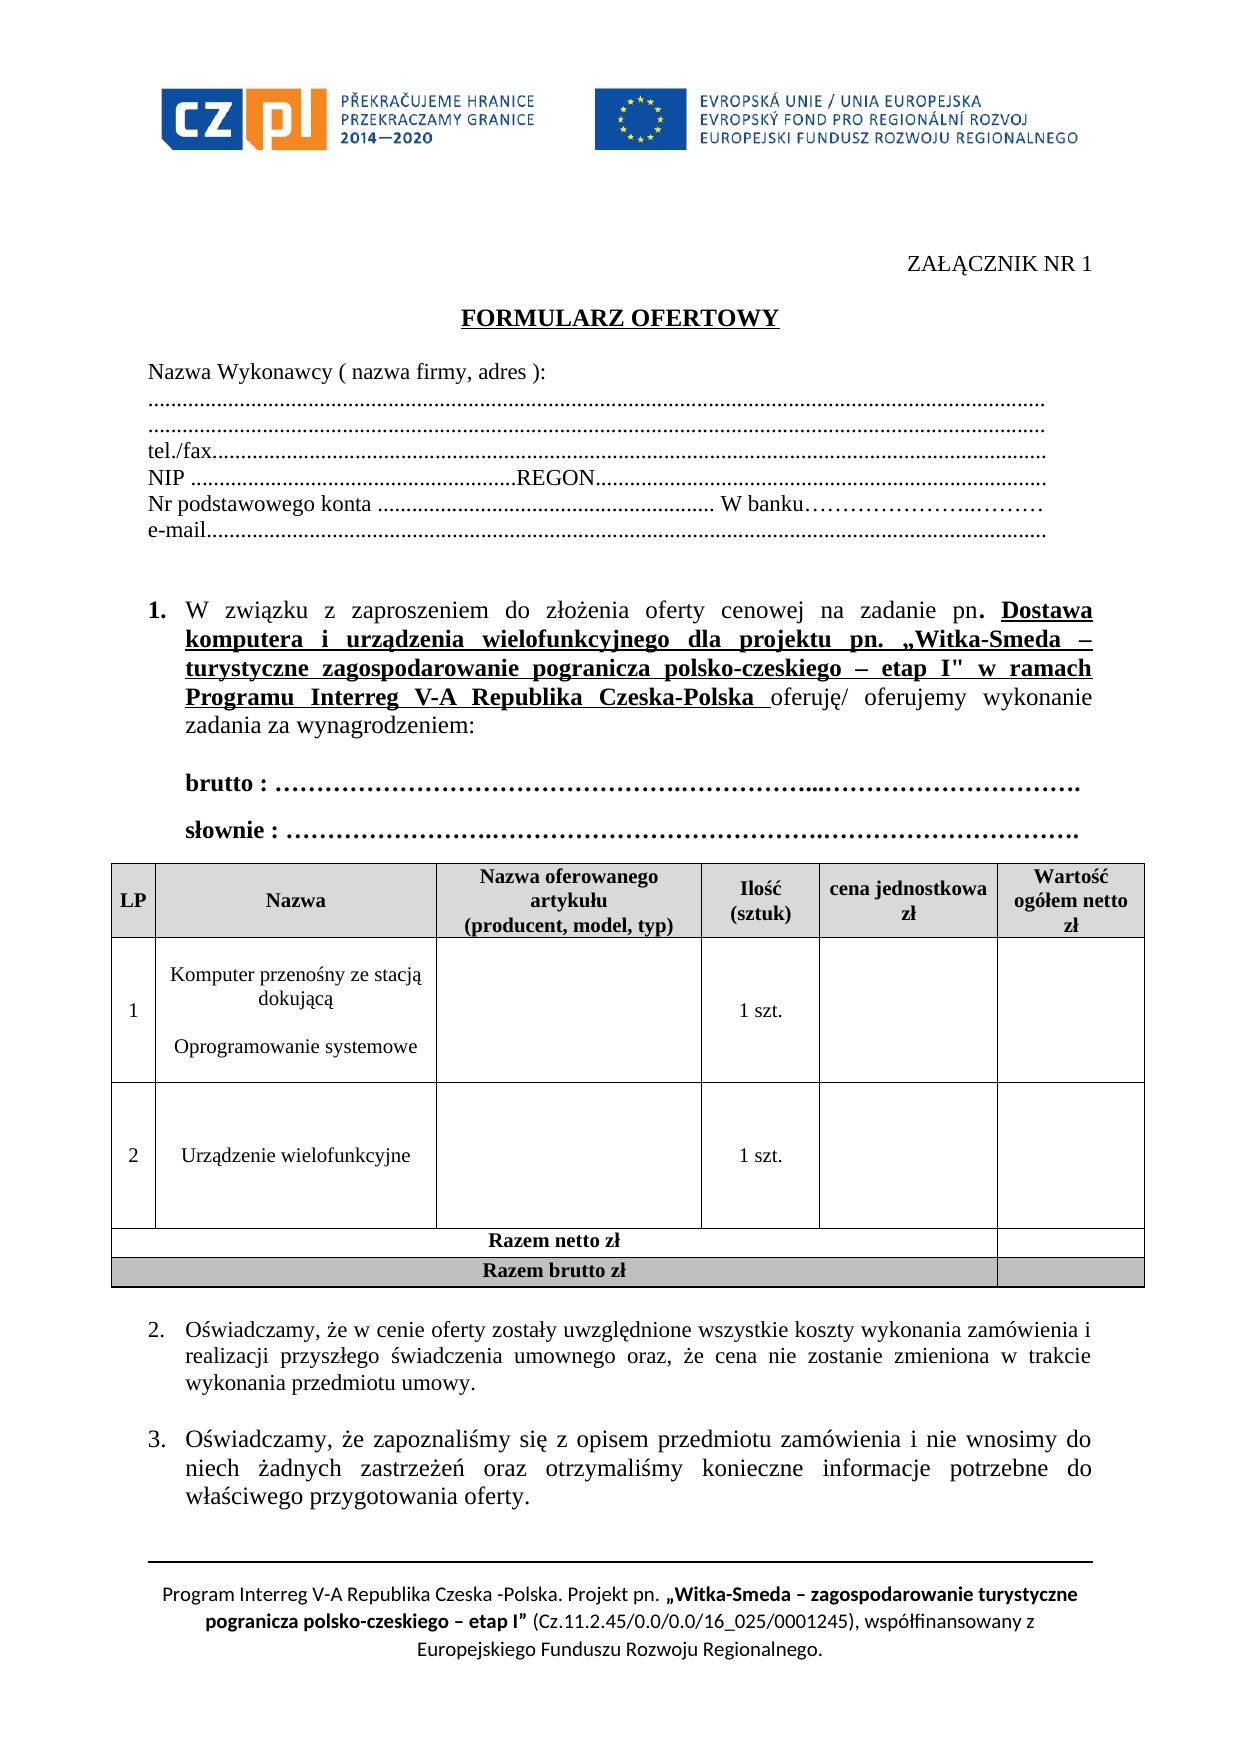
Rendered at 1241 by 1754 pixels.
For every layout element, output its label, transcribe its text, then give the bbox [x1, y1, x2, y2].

table_cell [998, 938, 1144, 1082]
table_cell [820, 938, 997, 1082]
table_header Nazwa oferowanego artykułu (producent, model, typ) [437, 864, 701, 937]
table_header Ilość (sztuk) [702, 864, 819, 937]
table_cell 1 [112, 938, 155, 1082]
table_header cena jednostkowa zł [820, 864, 997, 937]
text Nazwa Wykonawcy ( nazwa firmy, adres ): [148, 358, 1093, 384]
text ............................................................................................................................................................. [148, 411, 1093, 437]
text słownie : …………………….………………………………….…………………………. [148, 816, 1093, 844]
table_cell [998, 1258, 1144, 1286]
text NIP .........................................................REGON............................................................................... [148, 464, 1093, 490]
table_cell [998, 1083, 1144, 1227]
text ............................................................................................................................................................. [148, 384, 1093, 411]
table_cell Razem brutto zł [112, 1258, 997, 1286]
text tel./fax.................................................................................................................................................. [148, 437, 1093, 464]
text brutto : ………………………………………….……………...…………………………. [148, 768, 1093, 797]
text ZAŁĄCZNIK NR 1 [148, 250, 1093, 277]
table_cell 1 szt. [702, 938, 819, 1082]
list Oświadczamy, że zapoznaliśmy się z opisem przedmiotu zamówienia i nie wnosimy do niech żadnych zastrzeżeń oraz otrzymaliśmy konieczne informacje potrzebne do właściwego przygotowania oferty. [148, 1424, 1093, 1510]
table_cell Urządzenie wielofunkcyjne [156, 1083, 436, 1227]
table_cell Komputer przenośny ze stacją dokującą Oprogramowanie systemowe [156, 938, 436, 1082]
text Nr podstawowego konta ........................................................... W banku…………………..……… [148, 490, 1093, 516]
text FORMULARZ OFERTOWY [148, 303, 1093, 332]
table_cell [437, 938, 701, 1082]
table_header Nazwa [156, 864, 436, 937]
table_header Wartość ogółem netto zł [998, 864, 1144, 937]
table_cell [437, 1083, 701, 1227]
table_header LP [112, 864, 155, 937]
table_cell 2 [112, 1083, 155, 1227]
picture [147, 73, 1093, 165]
text e-mail................................................................................................................................................... [148, 516, 1093, 543]
table_cell Razem netto zł [112, 1229, 997, 1257]
list W związku z zaproszeniem do złożenia oferty cenowej na zadanie pn. Dostawa komputera i urządzenia wielofunkcyjnego dla projektu pn. „Witka-Smeda – turystyczne zagospodarowanie pogranicza polsko-czeskiego – etap I" w ramach Programu Interreg V-A Republika Czeska-Polska oferuję/ oferujemy wykonanie zadania za wynagrodzeniem: [148, 595, 1093, 739]
table_cell [820, 1083, 997, 1227]
table_cell 1 szt. [702, 1083, 819, 1227]
table_cell [998, 1229, 1144, 1257]
list Oświadczamy, że w cenie oferty zostały uwzględnione wszystkie koszty wykonania zamówienia i realizacji przyszłego świadczenia umownego oraz, że cena nie zostanie zmieniona w trakcie wykonania przedmiotu umowy. [148, 1316, 1093, 1395]
